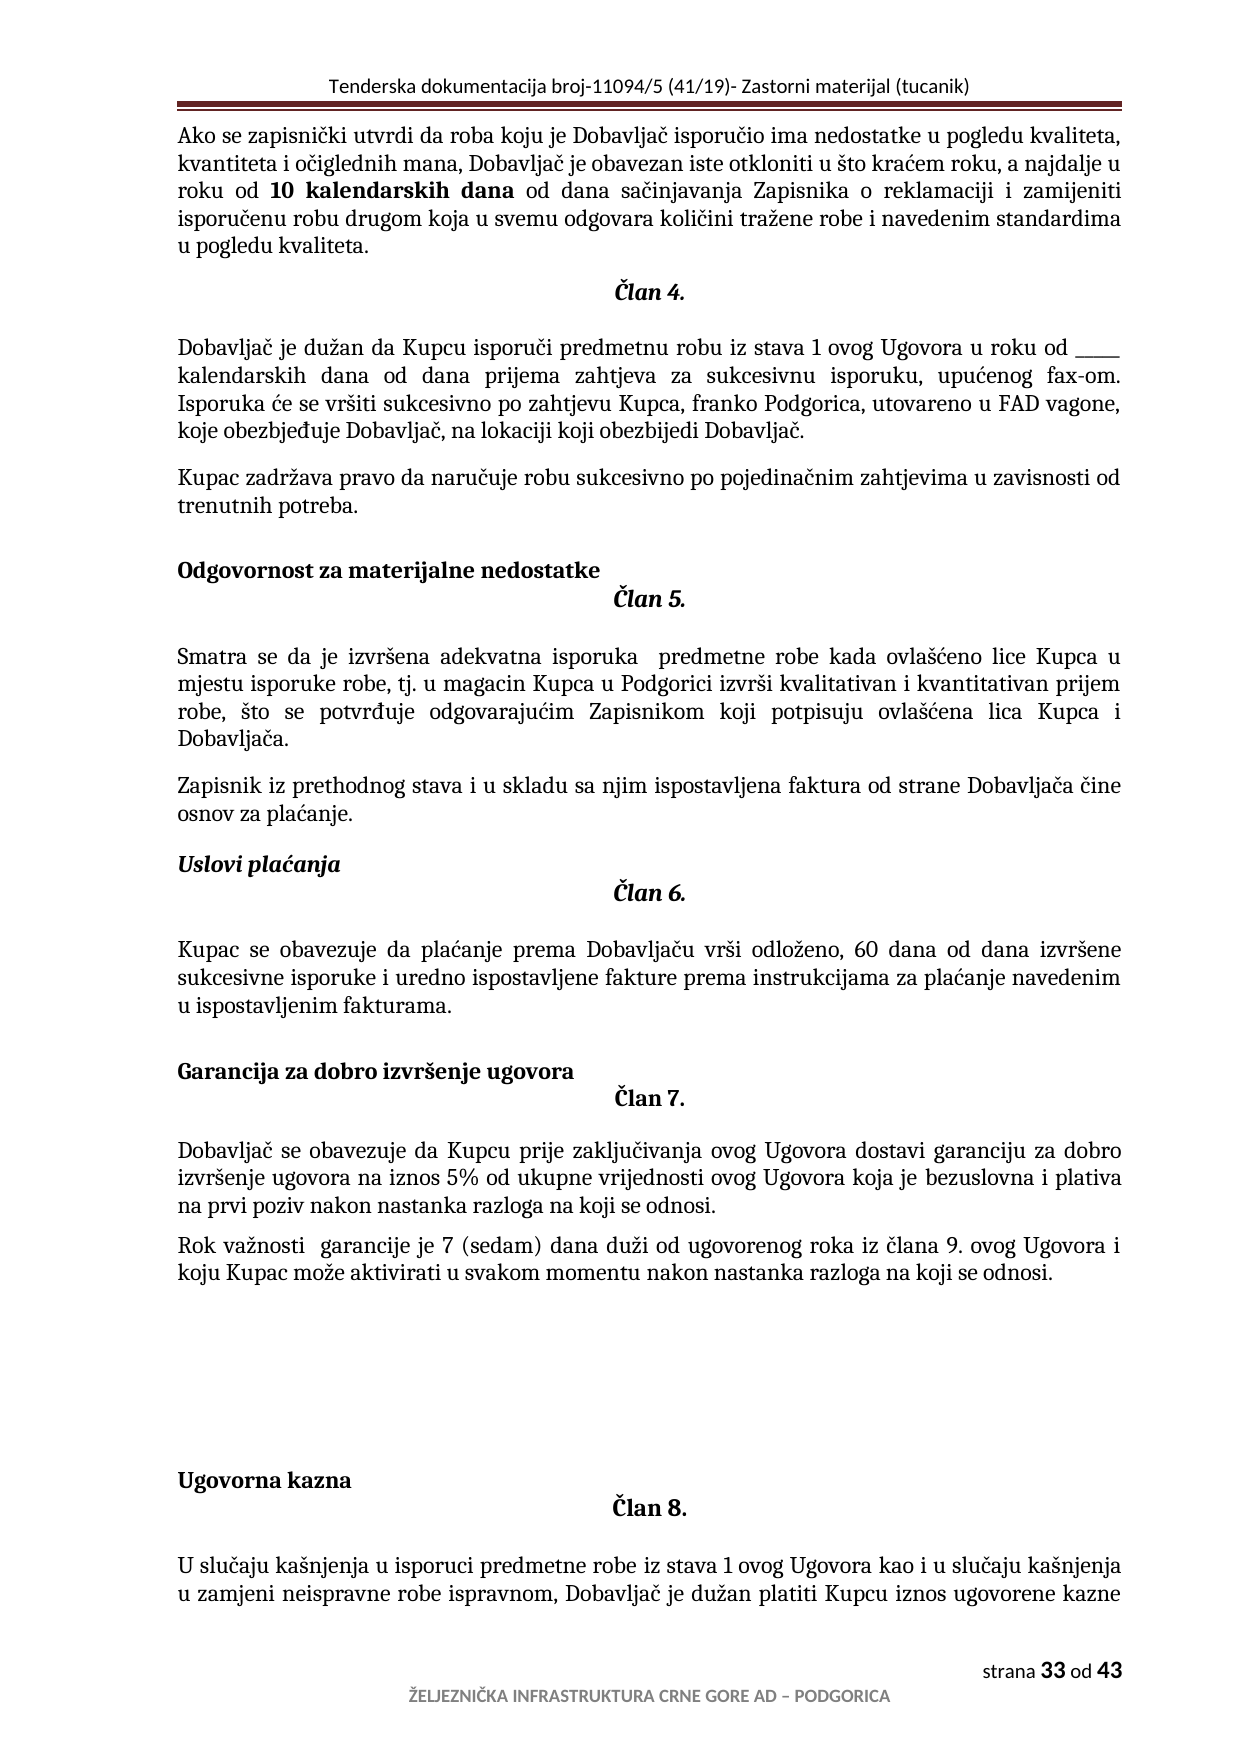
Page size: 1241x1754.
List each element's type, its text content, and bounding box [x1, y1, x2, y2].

text Član 7. [177, 1085, 1122, 1113]
text Odgovornost za materijalne nedostatke [177, 557, 1122, 585]
text Član 4. [177, 279, 1122, 307]
text Garancija za dobro izvršenje ugovora [177, 1057, 1122, 1085]
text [177, 1552, 1122, 1607]
text Član 8. [177, 1494, 1122, 1523]
text Uslovi plaćanja [177, 851, 1122, 879]
text Ako se zapisnički utvrdi da roba koju je Dobavljač isporučio ima nedostatke u pogledu kvaliteta, kvantiteta i očiglednih mana, Dobavljač je obavezan iste otkloniti u što kraćem roku, a najdalje u roku od 10 kalendarskih dana od dana sačinjavanja Zapisnika o reklamaciji i zamijeniti isporučenu robu drugom koja u svemu odgovara količini tražene robe i navedenim standardima u pogledu kvaliteta. [177, 122, 1122, 260]
text Smatra se da je izvršena adekvatna isporuka predmetne robe kada ovlašćeno lice Kupca u mjestu isporuke robe, tj. u magacin Kupca u Podgorici izvrši kvalitativan i kvantitativan prijem robe, što se potvrđuje odgovarajućim Zapisnikom koji potpisuju ovlašćena lica Kupca i Dobavljača. [177, 642, 1122, 753]
text Član 6. [177, 879, 1122, 908]
text Kupac zadržava pravo da naručuje robu sukcesivno po pojedinačnim zahtjevima u zavisnosti od trenutnih potreba. [177, 464, 1122, 519]
text Zapisnik iz prethodnog stava i u skladu sa njim ispostavljena faktura od strane Dobavljača čine osnov za plaćanje. [177, 772, 1122, 827]
text Ugovorna kazna [177, 1467, 1122, 1494]
text Dobavljač se obavezuje da Kupcu prije zaključivanja ovog Ugovora dostavi garanciju za dobro izvršenje ugovora na iznos 5% od ukupne vrijednosti ovog Ugovora koja je bezuslovna i plativa na prvi poziv nakon nastanka razloga na koji se odnosi. [177, 1137, 1122, 1219]
text Član 5. [177, 585, 1122, 614]
text Rok važnosti garancije je 7 (sedam) dana duži od ugovorenog roka iz člana 9. ovog Ugovora i koju Kupac može aktivirati u svakom momentu nakon nastanka razloga na koji se odnosi. [177, 1231, 1122, 1287]
text Kupac se obavezuje da plaćanje prema Dobavljaču vrši odloženo, 60 dana od dana izvršene sukcesivne isporuke i uredno ispostavljene fakture prema instrukcijama za plaćanje navedenim u ispostavljenim fakturama. [177, 936, 1122, 1019]
text Dobavljač je dužan da Kupcu isporuči predmetnu robu iz stava 1 ovog Ugovora u roku od _____ kalendarskih dana od dana prijema zahtjeva za sukcesivnu isporuku, upućenog fax-om. Isporuka će se vršiti sukcesivno po zahtjevu Kupca, franko Podgorica, utovareno u FAD vagone, koje obezbjeđuje Dobavljač, na lokaciji koji obezbijedi Dobavljač. [177, 334, 1122, 445]
